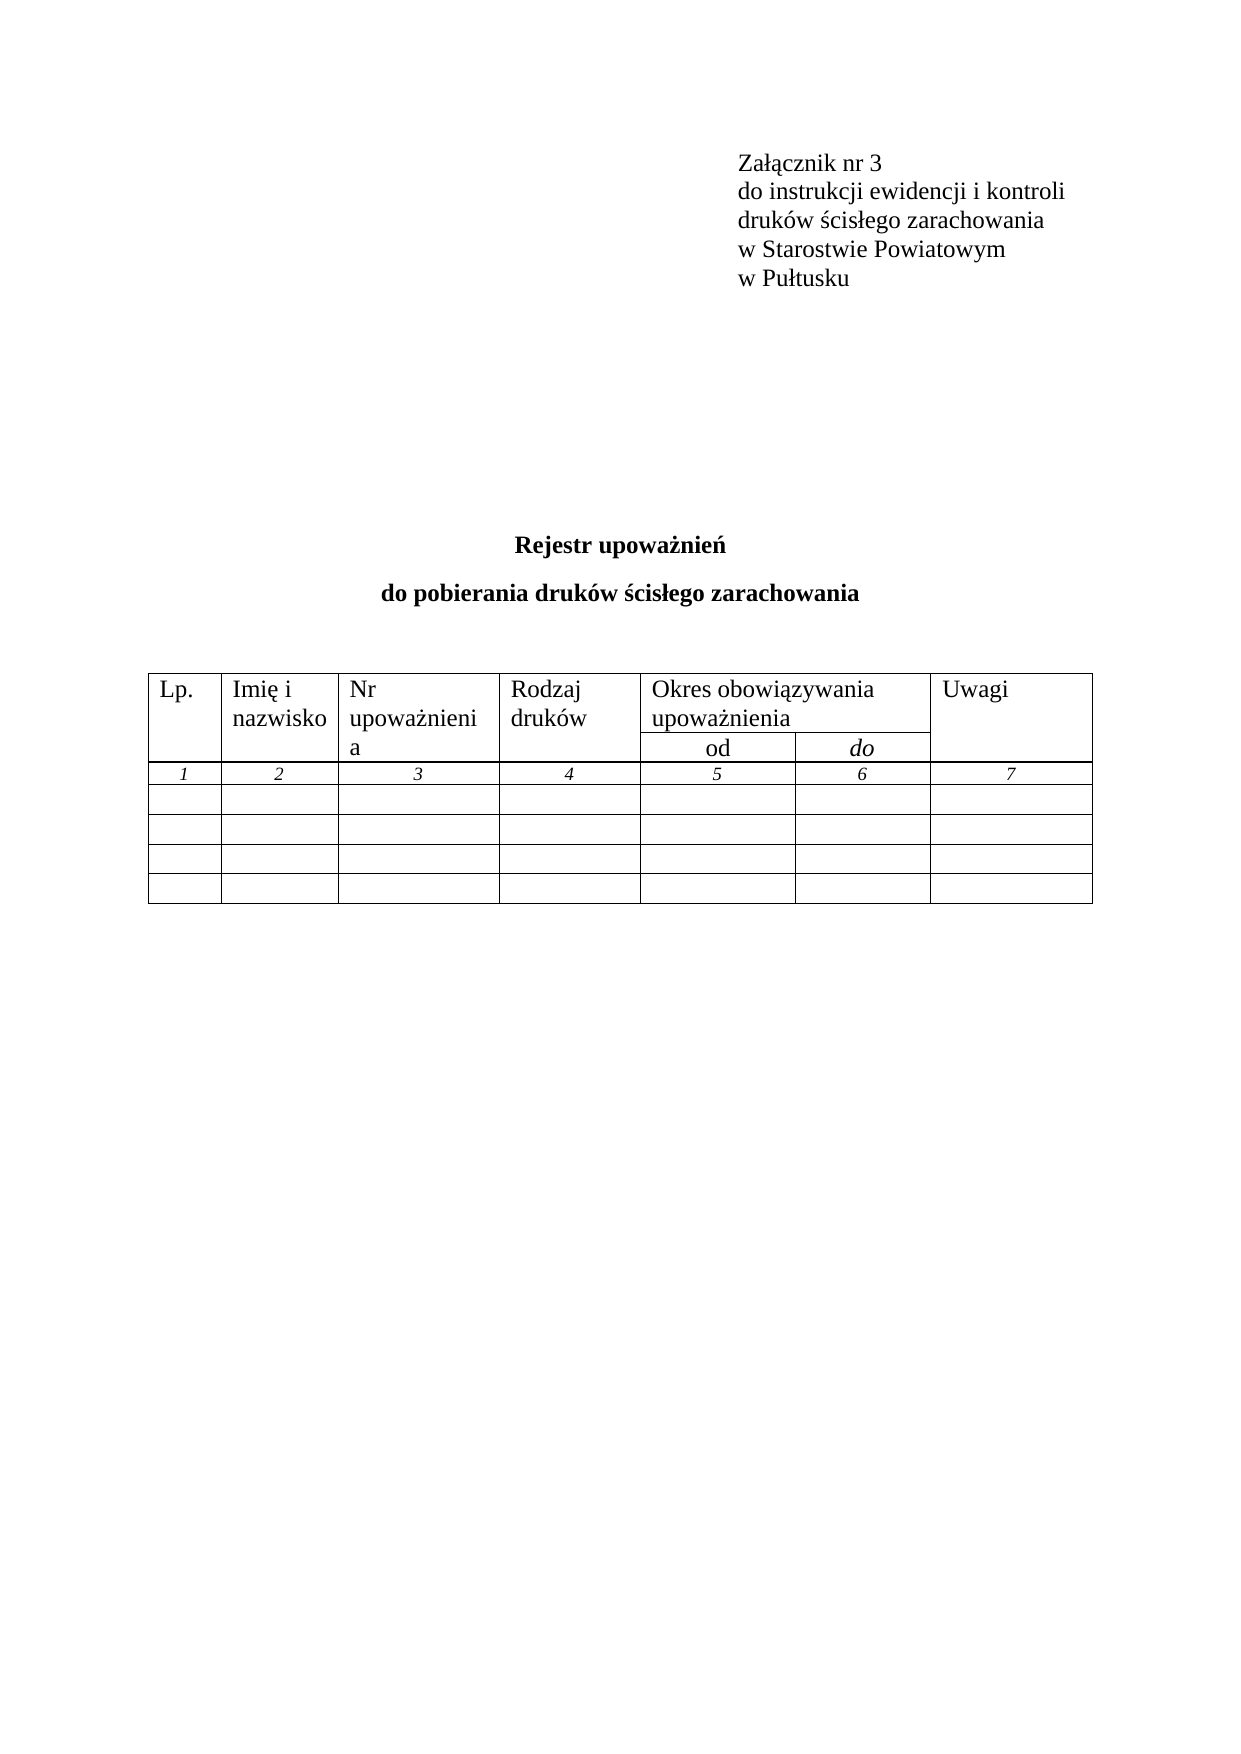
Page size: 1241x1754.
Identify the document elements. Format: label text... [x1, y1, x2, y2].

table_header Okres obowiązywania upoważnienia [641, 674, 930, 732]
table_cell [339, 815, 499, 843]
text do instrukcji ewidencji i kontroli [738, 176, 1093, 205]
table_cell 6 [796, 763, 930, 784]
table_cell [796, 785, 930, 814]
table_cell [500, 815, 640, 843]
table_header Imię i nazwisko [222, 674, 338, 761]
table_cell 5 [641, 763, 795, 784]
table_cell [149, 845, 221, 873]
table_cell [796, 845, 930, 873]
table_cell [339, 785, 499, 814]
table_cell 7 [931, 763, 1092, 784]
table_cell [796, 874, 930, 903]
table_cell 4 [500, 763, 640, 784]
table_cell [931, 785, 1092, 814]
table_cell [149, 815, 221, 843]
table_header Nr upoważnienia [339, 674, 499, 761]
table_cell [339, 874, 499, 903]
table_cell od [641, 733, 795, 761]
table_cell [931, 874, 1092, 903]
table_cell [222, 815, 338, 843]
text Załącznik nr 3 [664, 148, 1093, 176]
text Rejestr upoważnień [148, 530, 1093, 559]
table_cell [222, 874, 338, 903]
table_cell do [796, 733, 930, 761]
table_cell [500, 874, 640, 903]
table_cell [339, 845, 499, 873]
table_cell 2 [222, 763, 338, 784]
table_cell [222, 785, 338, 814]
table_cell [641, 785, 795, 814]
table_cell [222, 845, 338, 873]
table_cell [641, 845, 795, 873]
table_header Lp. [149, 674, 221, 761]
table_header Uwagi [931, 674, 1092, 761]
table_cell [931, 845, 1092, 873]
table_header Rodzaj druków [500, 674, 640, 761]
table_cell [641, 815, 795, 843]
table_cell [149, 785, 221, 814]
text w Starostwie Powiatowym w Pułtusku [738, 234, 1093, 291]
table_cell [796, 815, 930, 843]
table_cell [500, 785, 640, 814]
table_cell [931, 815, 1092, 843]
table_cell 1 [149, 763, 221, 784]
text do pobierania druków ścisłego zarachowania [148, 578, 1093, 606]
table_cell [500, 845, 640, 873]
text druków ścisłego zarachowania [738, 205, 1093, 234]
table_cell [641, 874, 795, 903]
table_cell [149, 874, 221, 903]
table_cell 3 [339, 763, 499, 784]
